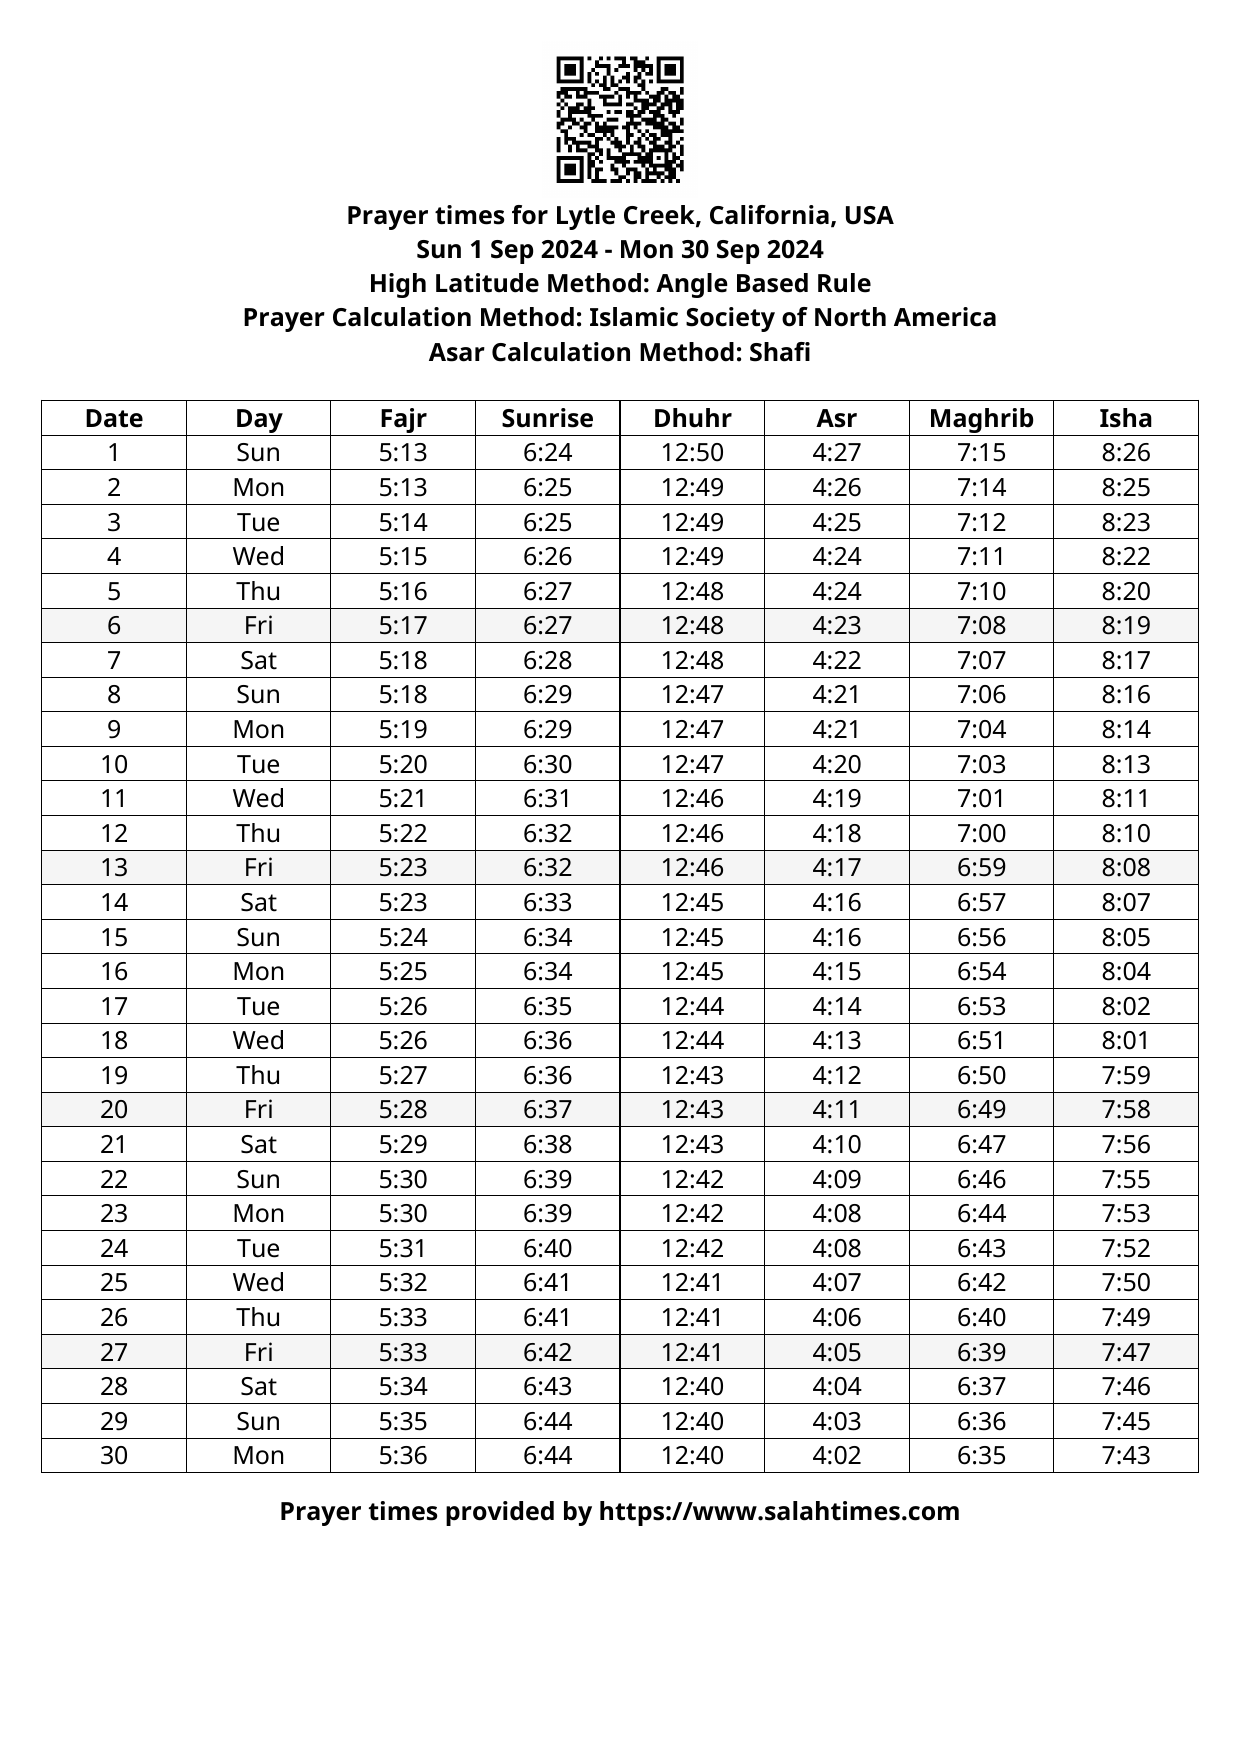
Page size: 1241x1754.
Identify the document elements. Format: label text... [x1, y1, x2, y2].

table_cell 8:01 [1054, 1024, 1198, 1057]
table_cell 6:51 [910, 1024, 1053, 1057]
table_header Dhuhr [621, 401, 764, 434]
table_cell 8:04 [1054, 954, 1198, 988]
table_cell 6:41 [476, 1300, 619, 1334]
picture [542, 41, 699, 198]
table_cell 15 [42, 920, 186, 953]
text Prayer times provided by https://www.salahtimes.com [42, 1494, 1198, 1528]
table_cell 5:27 [331, 1058, 475, 1092]
table_cell 7:56 [1054, 1127, 1198, 1161]
table_cell 6:44 [476, 1439, 619, 1472]
table_cell 29 [42, 1404, 186, 1437]
table_cell 5:33 [331, 1300, 475, 1334]
table_cell 4:15 [765, 954, 909, 988]
table_cell 6:54 [910, 954, 1053, 988]
table_cell 12:44 [621, 989, 764, 1022]
table_cell 8:23 [1054, 505, 1198, 538]
table_cell 7:01 [910, 781, 1053, 815]
table_cell 12:46 [621, 816, 764, 849]
table_cell 12:40 [621, 1439, 764, 1472]
table_cell 6:34 [476, 954, 619, 988]
table_cell 22 [42, 1162, 186, 1195]
table_cell 8:05 [1054, 920, 1198, 953]
table_cell 6:39 [910, 1335, 1053, 1368]
text Sun 1 Sep 2024 - Mon 30 Sep 2024 [42, 232, 1198, 266]
table_cell 6:36 [476, 1024, 619, 1057]
table_cell 4:03 [765, 1404, 909, 1437]
table_cell 19 [42, 1058, 186, 1092]
table_cell 12:42 [621, 1196, 764, 1230]
table_cell Sun [187, 436, 330, 469]
table_cell 4:19 [765, 781, 909, 815]
table_cell 7:10 [910, 574, 1053, 607]
table_cell Thu [187, 816, 330, 849]
table_cell 4:07 [765, 1266, 909, 1299]
table_cell 6:39 [476, 1162, 619, 1195]
table_cell 8:19 [1054, 609, 1198, 642]
table_cell 17 [42, 989, 186, 1022]
table_cell 12:48 [621, 609, 764, 642]
table_cell 12:40 [621, 1404, 764, 1437]
table_cell 12:46 [621, 781, 764, 815]
text High Latitude Method: Angle Based Rule [42, 266, 1198, 300]
table_cell 6:40 [476, 1231, 619, 1264]
table_cell 25 [42, 1266, 186, 1299]
table_cell 23 [42, 1196, 186, 1230]
table_cell Fri [187, 1335, 330, 1368]
table_cell Mon [187, 470, 330, 504]
table_cell 4:26 [765, 470, 909, 504]
table_cell 7:00 [910, 816, 1053, 849]
table_cell 6:32 [476, 816, 619, 849]
table_cell 6:26 [476, 539, 619, 573]
table_header Date [42, 401, 186, 434]
table_cell Wed [187, 1024, 330, 1057]
table_cell 8:07 [1054, 885, 1198, 919]
table_cell 5:26 [331, 1024, 475, 1057]
table_cell 4:04 [765, 1369, 909, 1403]
table_cell 5:34 [331, 1369, 475, 1403]
table_cell 6:33 [476, 885, 619, 919]
table_cell 4:08 [765, 1196, 909, 1230]
table_cell 6:37 [910, 1369, 1053, 1403]
table_cell 6:35 [910, 1439, 1053, 1472]
table_cell 7:50 [1054, 1266, 1198, 1299]
table_header Day [187, 401, 330, 434]
table_cell 1 [42, 436, 186, 469]
table_cell 5:35 [331, 1404, 475, 1437]
table_cell 5:14 [331, 505, 475, 538]
table_cell 4:21 [765, 678, 909, 711]
table_cell 12:43 [621, 1093, 764, 1126]
table_cell 8:14 [1054, 712, 1198, 746]
table_cell 4 [42, 539, 186, 573]
table_cell 4:23 [765, 609, 909, 642]
table_cell 7:55 [1054, 1162, 1198, 1195]
table_cell 7:03 [910, 747, 1053, 780]
table_cell 6:44 [476, 1404, 619, 1437]
table_cell 7:52 [1054, 1231, 1198, 1264]
table_cell 6:27 [476, 609, 619, 642]
table_cell Sat [187, 885, 330, 919]
table_cell 6:50 [910, 1058, 1053, 1092]
table_cell 12:45 [621, 885, 764, 919]
table_cell 5:18 [331, 678, 475, 711]
table_cell 5:16 [331, 574, 475, 607]
table_cell 12:42 [621, 1162, 764, 1195]
text Asar Calculation Method: Shafi [42, 334, 1198, 368]
table_header Asr [765, 401, 909, 434]
table_cell 12:40 [621, 1369, 764, 1403]
table_cell Sun [187, 1162, 330, 1195]
table_cell 8:11 [1054, 781, 1198, 815]
table_cell 8:13 [1054, 747, 1198, 780]
table_cell 30 [42, 1439, 186, 1472]
table_cell 5:26 [331, 989, 475, 1022]
table_cell 5:15 [331, 539, 475, 573]
table_cell 12 [42, 816, 186, 849]
table_cell 4:08 [765, 1231, 909, 1264]
table_cell 8:16 [1054, 678, 1198, 711]
table_cell Tue [187, 747, 330, 780]
table_cell 5:23 [331, 885, 475, 919]
table_cell 7:12 [910, 505, 1053, 538]
table_cell 11 [42, 781, 186, 815]
table_cell 6:49 [910, 1093, 1053, 1126]
table_cell Fri [187, 1093, 330, 1126]
table_cell 12:48 [621, 574, 764, 607]
table_cell 6:27 [476, 574, 619, 607]
table_cell 8:20 [1054, 574, 1198, 607]
table_cell 6:39 [476, 1196, 619, 1230]
table_cell 6 [42, 609, 186, 642]
table_cell 5:29 [331, 1127, 475, 1161]
table_cell 7:11 [910, 539, 1053, 573]
table_cell Sat [187, 643, 330, 677]
table_cell 4:24 [765, 574, 909, 607]
table_cell 7:46 [1054, 1369, 1198, 1403]
table_cell 4:24 [765, 539, 909, 573]
table_cell Sun [187, 1404, 330, 1437]
table_cell 4:20 [765, 747, 909, 780]
table_cell 12:43 [621, 1127, 764, 1161]
table_cell 6:25 [476, 505, 619, 538]
table_cell Fri [187, 851, 330, 884]
table_cell 6:46 [910, 1162, 1053, 1195]
table_cell 5:19 [331, 712, 475, 746]
table_cell 5:33 [331, 1335, 475, 1368]
table_cell 6:44 [910, 1196, 1053, 1230]
table_cell 6:42 [910, 1266, 1053, 1299]
table_cell 7:04 [910, 712, 1053, 746]
table_cell 12:47 [621, 747, 764, 780]
table_cell 7:43 [1054, 1439, 1198, 1472]
table_cell 4:21 [765, 712, 909, 746]
table_cell 8:26 [1054, 436, 1198, 469]
table_header Isha [1054, 401, 1198, 434]
table_cell 6:30 [476, 747, 619, 780]
table_cell 6:37 [476, 1093, 619, 1126]
table_cell 6:31 [476, 781, 619, 815]
table_cell 27 [42, 1335, 186, 1368]
table_cell 4:13 [765, 1024, 909, 1057]
table_cell 6:24 [476, 436, 619, 469]
table_cell 7:58 [1054, 1093, 1198, 1126]
table_cell 12:42 [621, 1231, 764, 1264]
table_cell 12:41 [621, 1266, 764, 1299]
table_cell 6:47 [910, 1127, 1053, 1161]
table_cell 7:14 [910, 470, 1053, 504]
table_cell 5:24 [331, 920, 475, 953]
table_cell 12:50 [621, 436, 764, 469]
table_cell 4:17 [765, 851, 909, 884]
table_cell 12:48 [621, 643, 764, 677]
table_cell 12:47 [621, 678, 764, 711]
table_cell 16 [42, 954, 186, 988]
table_cell 12:44 [621, 1024, 764, 1057]
table_cell 7:53 [1054, 1196, 1198, 1230]
table_cell 8 [42, 678, 186, 711]
table_cell Tue [187, 1231, 330, 1264]
table_cell 5:25 [331, 954, 475, 988]
table_cell Mon [187, 1439, 330, 1472]
table_cell 5:17 [331, 609, 475, 642]
table_cell Thu [187, 574, 330, 607]
table_cell Wed [187, 1266, 330, 1299]
table_cell 8:10 [1054, 816, 1198, 849]
table_cell 18 [42, 1024, 186, 1057]
table_cell 5 [42, 574, 186, 607]
table_cell 7:47 [1054, 1335, 1198, 1368]
table_cell 4:10 [765, 1127, 909, 1161]
table_cell 6:36 [910, 1404, 1053, 1437]
table_cell 4:11 [765, 1093, 909, 1126]
table_cell 6:35 [476, 989, 619, 1022]
table_cell 6:57 [910, 885, 1053, 919]
table_cell 5:30 [331, 1196, 475, 1230]
table_cell Mon [187, 954, 330, 988]
table_cell 12:41 [621, 1335, 764, 1368]
table_cell 6:42 [476, 1335, 619, 1368]
table_cell 6:41 [476, 1266, 619, 1299]
table_cell 7:49 [1054, 1300, 1198, 1334]
table_cell 14 [42, 885, 186, 919]
table_cell 4:18 [765, 816, 909, 849]
table_cell 13 [42, 851, 186, 884]
table_cell 7:15 [910, 436, 1053, 469]
table_cell 5:31 [331, 1231, 475, 1264]
table_cell 7:07 [910, 643, 1053, 677]
table_cell 5:13 [331, 436, 475, 469]
table_cell 5:18 [331, 643, 475, 677]
table_cell 12:45 [621, 954, 764, 988]
table_cell 8:22 [1054, 539, 1198, 573]
table_cell 10 [42, 747, 186, 780]
table_cell 12:45 [621, 920, 764, 953]
table_cell 8:17 [1054, 643, 1198, 677]
table_cell 5:22 [331, 816, 475, 849]
table_cell 12:49 [621, 505, 764, 538]
table_cell 5:32 [331, 1266, 475, 1299]
table_cell 5:28 [331, 1093, 475, 1126]
table_cell Thu [187, 1300, 330, 1334]
table_cell 28 [42, 1369, 186, 1403]
table_cell 6:29 [476, 712, 619, 746]
table_cell 5:13 [331, 470, 475, 504]
table_cell 2 [42, 470, 186, 504]
table_cell 6:32 [476, 851, 619, 884]
table_cell 12:49 [621, 470, 764, 504]
table_cell 26 [42, 1300, 186, 1334]
table_header Maghrib [910, 401, 1053, 434]
table_cell 24 [42, 1231, 186, 1264]
table_cell 6:40 [910, 1300, 1053, 1334]
table_cell 4:16 [765, 920, 909, 953]
table_cell 7:06 [910, 678, 1053, 711]
table_header Sunrise [476, 401, 619, 434]
table_cell 6:36 [476, 1058, 619, 1092]
table_cell 6:25 [476, 470, 619, 504]
table_cell Mon [187, 1196, 330, 1230]
table_cell 6:29 [476, 678, 619, 711]
table_cell Wed [187, 781, 330, 815]
table_cell Sun [187, 920, 330, 953]
text Prayer times for Lytle Creek, California, USA [42, 198, 1198, 232]
table_cell Tue [187, 989, 330, 1022]
table_cell 12:47 [621, 712, 764, 746]
table_cell Sat [187, 1369, 330, 1403]
table_cell 20 [42, 1093, 186, 1126]
table_cell 5:21 [331, 781, 475, 815]
table_cell Wed [187, 539, 330, 573]
table_cell 6:34 [476, 920, 619, 953]
table_cell 12:46 [621, 851, 764, 884]
table_cell 7 [42, 643, 186, 677]
table_cell Thu [187, 1058, 330, 1092]
table_cell Mon [187, 712, 330, 746]
table_cell 7:08 [910, 609, 1053, 642]
table_cell 6:43 [476, 1369, 619, 1403]
table_cell 12:49 [621, 539, 764, 573]
table_cell 4:06 [765, 1300, 909, 1334]
table_cell 6:43 [910, 1231, 1053, 1264]
table_cell 8:25 [1054, 470, 1198, 504]
table_cell 4:22 [765, 643, 909, 677]
table_cell 12:41 [621, 1300, 764, 1334]
table_cell 5:36 [331, 1439, 475, 1472]
table_cell 5:23 [331, 851, 475, 884]
table_cell 7:59 [1054, 1058, 1198, 1092]
table_cell 4:05 [765, 1335, 909, 1368]
table_cell 4:16 [765, 885, 909, 919]
table_cell 4:09 [765, 1162, 909, 1195]
table_cell 8:02 [1054, 989, 1198, 1022]
table_cell 4:14 [765, 989, 909, 1022]
table_cell 4:27 [765, 436, 909, 469]
table_cell 4:12 [765, 1058, 909, 1092]
table_cell 8:08 [1054, 851, 1198, 884]
table_cell 6:38 [476, 1127, 619, 1161]
text Prayer Calculation Method: Islamic Society of North America [42, 300, 1198, 334]
table_cell Tue [187, 505, 330, 538]
table_cell 21 [42, 1127, 186, 1161]
table_cell 5:30 [331, 1162, 475, 1195]
table_cell 5:20 [331, 747, 475, 780]
table_cell 6:56 [910, 920, 1053, 953]
table_cell Sun [187, 678, 330, 711]
table_cell 9 [42, 712, 186, 746]
table_cell 12:43 [621, 1058, 764, 1092]
table_cell 6:28 [476, 643, 619, 677]
table_cell Sat [187, 1127, 330, 1161]
table_header Fajr [331, 401, 475, 434]
table_cell 4:02 [765, 1439, 909, 1472]
table_cell 6:59 [910, 851, 1053, 884]
table_cell 6:53 [910, 989, 1053, 1022]
table_cell 3 [42, 505, 186, 538]
table_cell 4:25 [765, 505, 909, 538]
table_cell Fri [187, 609, 330, 642]
table_cell 7:45 [1054, 1404, 1198, 1437]
